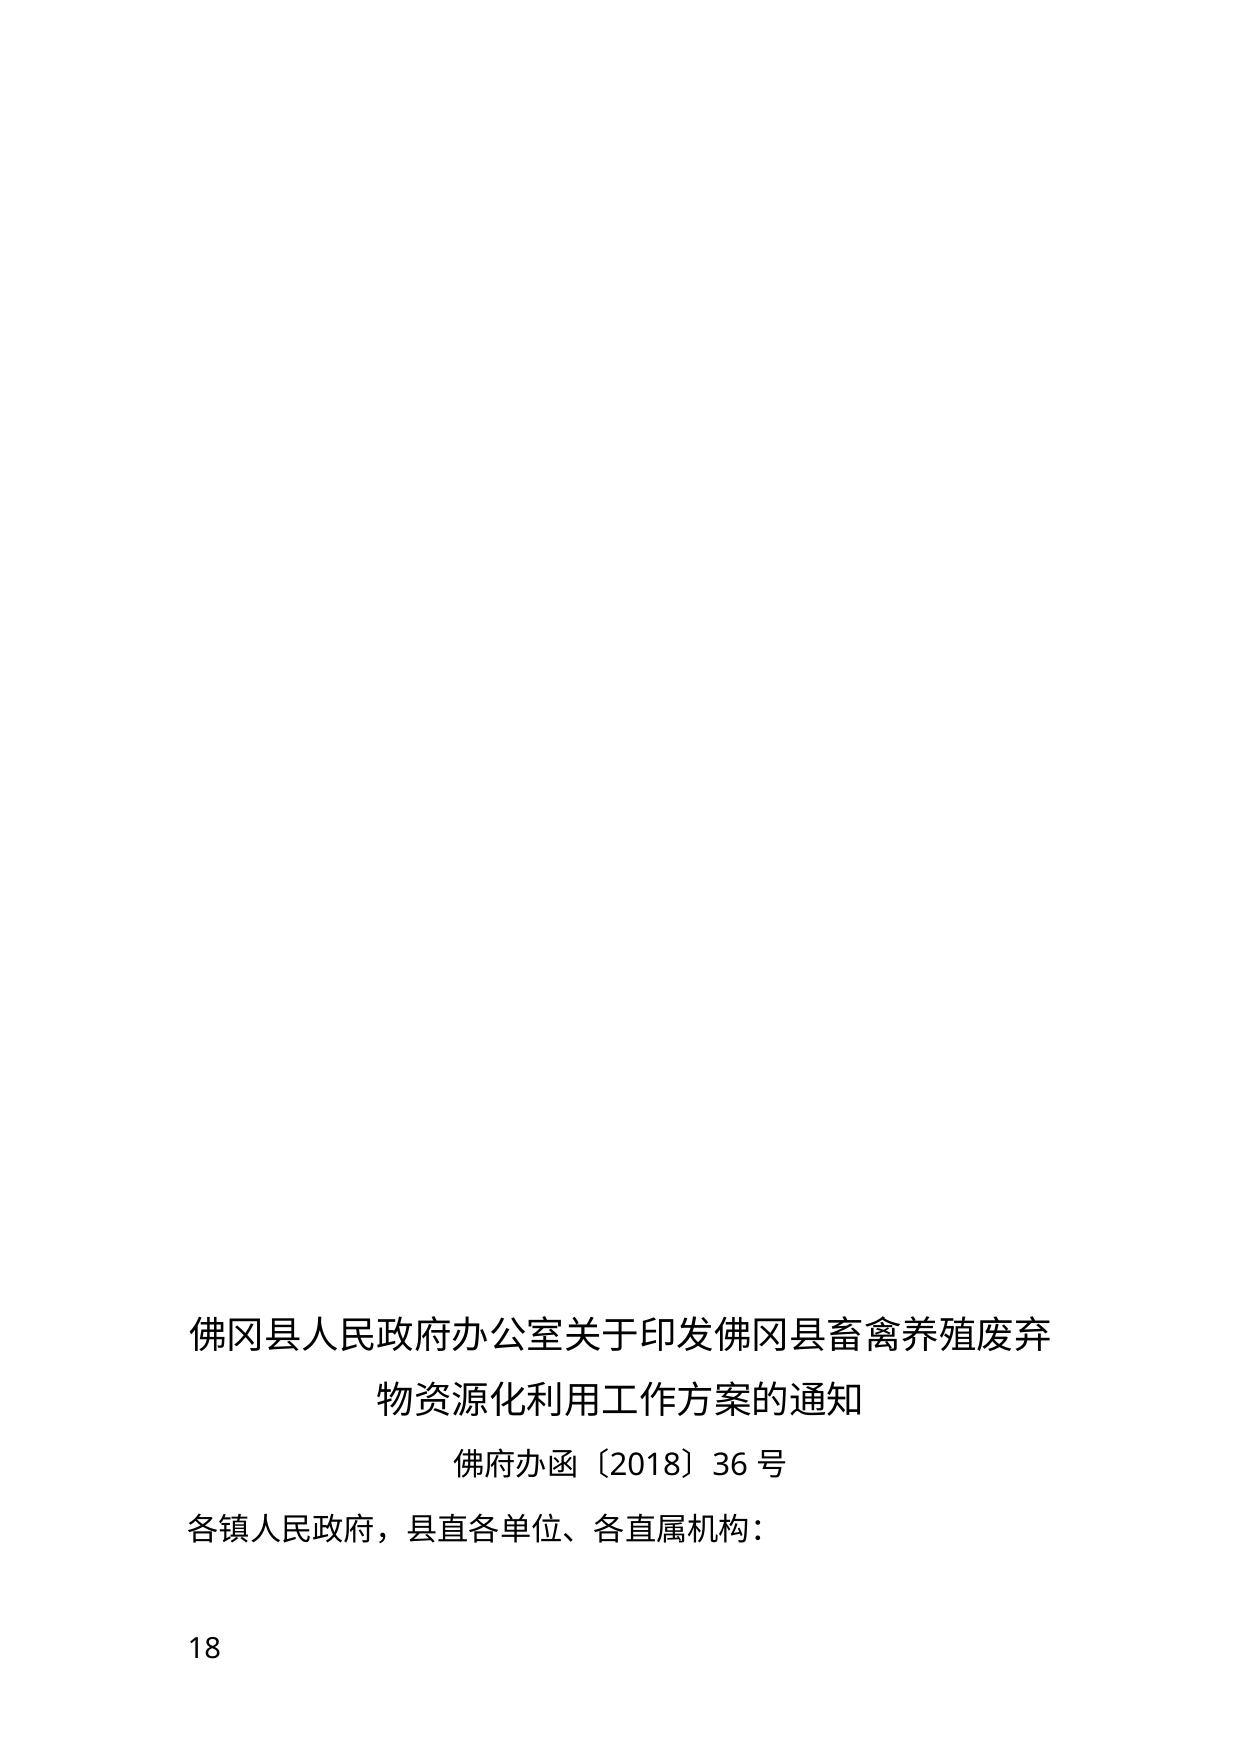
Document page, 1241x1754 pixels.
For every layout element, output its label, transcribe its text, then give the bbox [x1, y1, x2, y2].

text 物资源化利用工作方案的通知 [187, 1364, 1053, 1429]
text 各镇人民政府，县直各单位、各直属机构： [187, 1494, 1053, 1559]
text 佛府办函〔2018〕36 号 [187, 1429, 1053, 1494]
text 佛冈县人民政府办公室关于印发佛冈县畜禽养殖废弃 [187, 1299, 1053, 1364]
